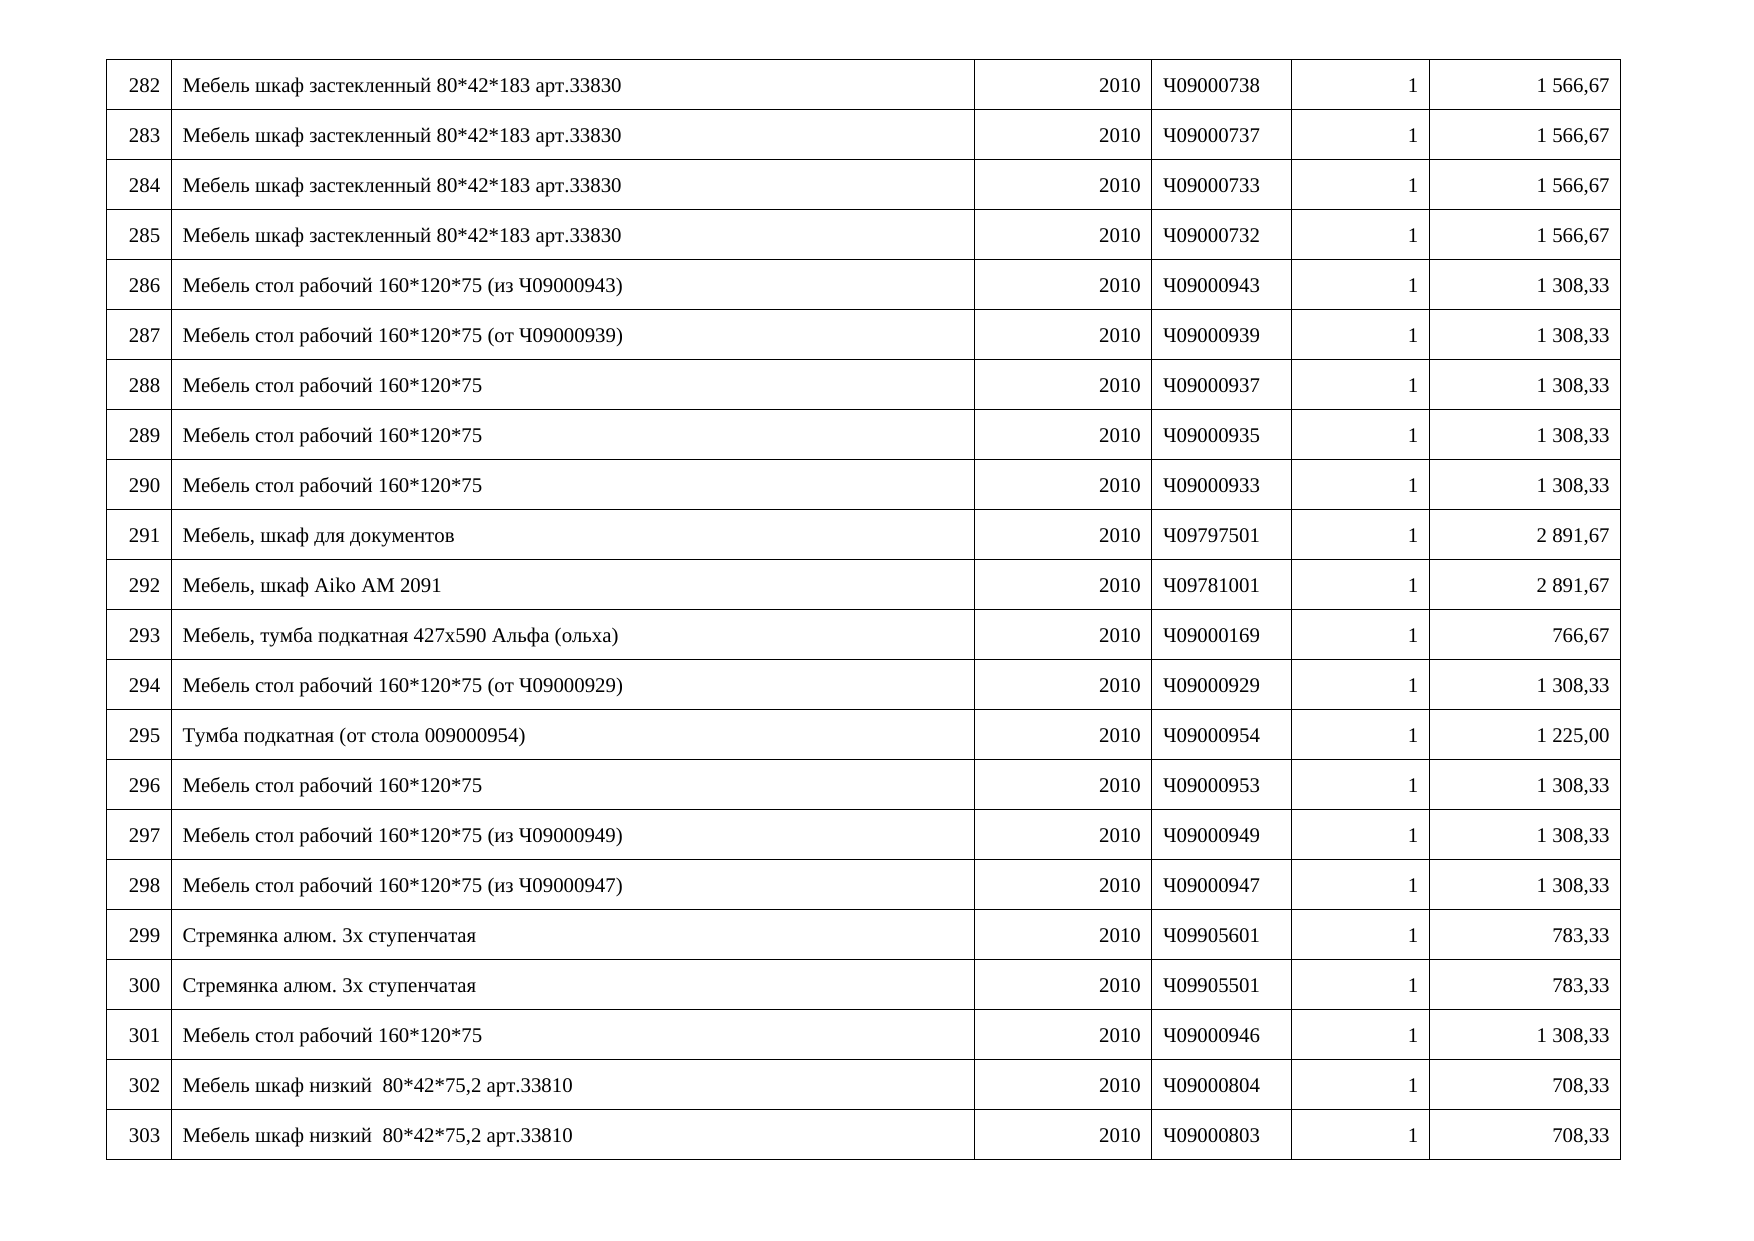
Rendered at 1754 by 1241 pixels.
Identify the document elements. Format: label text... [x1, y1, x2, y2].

table_cell 1 308,33 [1430, 360, 1620, 409]
table_cell 2010 [975, 360, 1151, 409]
table_cell 1 [1292, 60, 1429, 109]
table_cell 283 [107, 110, 171, 159]
table_cell 2010 [975, 460, 1151, 509]
table_cell 1 [1292, 860, 1429, 909]
table_cell 2 891,67 [1430, 560, 1620, 609]
table_cell 2010 [975, 1010, 1151, 1059]
table_cell 2010 [975, 910, 1151, 959]
table_cell 2010 [975, 510, 1151, 559]
table_cell 766,67 [1430, 610, 1620, 659]
table_cell Ч09000953 [1152, 760, 1291, 809]
table_cell 300 [107, 960, 171, 1009]
table_cell Мебель стол рабочий 160*120*75 (от Ч09000939) [172, 310, 974, 359]
table_cell Ч09000169 [1152, 610, 1291, 659]
table_cell 1 [1292, 210, 1429, 259]
table_cell Мебель стол рабочий 160*120*75 [172, 410, 974, 459]
table_cell Стремянка алюм. 3х ступенчатая [172, 910, 974, 959]
table_cell 783,33 [1430, 910, 1620, 959]
table_cell Ч09000804 [1152, 1060, 1291, 1109]
table_cell Ч09000939 [1152, 310, 1291, 359]
table_cell 2010 [975, 560, 1151, 609]
table_cell Ч09905601 [1152, 910, 1291, 959]
table_cell 298 [107, 860, 171, 909]
table_cell 288 [107, 360, 171, 409]
table_cell 1 [1292, 360, 1429, 409]
table_cell 1 308,33 [1430, 1010, 1620, 1059]
table_cell Ч09781001 [1152, 560, 1291, 609]
table_cell Мебель, шкаф Aiko AM 2091 [172, 560, 974, 609]
table_cell 303 [107, 1110, 171, 1159]
table_cell 1 566,67 [1430, 160, 1620, 209]
table_cell 1 [1292, 610, 1429, 659]
table_cell Мебель шкаф низкий 80*42*75,2 арт.33810 [172, 1060, 974, 1109]
table_cell 2 891,67 [1430, 510, 1620, 559]
table_cell Тумба подкатная (от стола 009000954) [172, 710, 974, 759]
table_cell 2010 [975, 960, 1151, 1009]
table_cell Ч09000954 [1152, 710, 1291, 759]
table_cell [172, 1110, 974, 1159]
table_cell 1 225,00 [1430, 710, 1620, 759]
table_cell 1 [1292, 160, 1429, 209]
table_cell 2010 [975, 260, 1151, 309]
table_cell 292 [107, 560, 171, 609]
table_cell 1 308,33 [1430, 460, 1620, 509]
table_cell Ч09000947 [1152, 860, 1291, 909]
table_cell 1 566,67 [1430, 110, 1620, 159]
table_cell Ч09000738 [1152, 60, 1291, 109]
table_cell 2010 [975, 710, 1151, 759]
table_cell Ч09000737 [1152, 110, 1291, 159]
table_cell 1 308,33 [1430, 660, 1620, 709]
table_cell 295 [107, 710, 171, 759]
table_cell 708,33 [1430, 1060, 1620, 1109]
table_cell Мебель стол рабочий 160*120*75 [172, 760, 974, 809]
table_cell Мебель, тумба подкатная 427х590 Альфа (ольха) [172, 610, 974, 659]
table_cell 294 [107, 660, 171, 709]
table_cell Ч09000803 [1152, 1110, 1291, 1159]
table_cell 1 [1292, 1110, 1429, 1159]
table_cell Ч09797501 [1152, 510, 1291, 559]
table_cell Ч09905501 [1152, 960, 1291, 1009]
table_cell Мебель шкаф застекленный 80*42*183 арт.33830 [172, 210, 974, 259]
table_cell 1 [1292, 1010, 1429, 1059]
table_cell 2010 [975, 160, 1151, 209]
table_cell 284 [107, 160, 171, 209]
table_cell 1 308,33 [1430, 260, 1620, 309]
table_cell 2010 [975, 410, 1151, 459]
table_cell Ч09000935 [1152, 410, 1291, 459]
table_cell 2010 [975, 610, 1151, 659]
table_cell Мебель, шкаф для документов [172, 510, 974, 559]
table_cell Ч09000946 [1152, 1010, 1291, 1059]
table_cell 1 [1292, 310, 1429, 359]
table_cell 1 566,67 [1430, 210, 1620, 259]
table_cell 1 [1292, 560, 1429, 609]
table_cell 1 [1292, 710, 1429, 759]
table_cell 1 [1292, 410, 1429, 459]
table_cell 301 [107, 1010, 171, 1059]
table_cell 1 566,67 [1430, 60, 1620, 109]
table_cell 1 [1292, 510, 1429, 559]
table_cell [172, 110, 974, 159]
table_cell 1 308,33 [1430, 810, 1620, 859]
table_cell 708,33 [1430, 1110, 1620, 1159]
table_cell 1 [1292, 260, 1429, 309]
table_cell 302 [107, 1060, 171, 1109]
table_cell 286 [107, 260, 171, 309]
table_cell 1 [1292, 110, 1429, 159]
table_cell 299 [107, 910, 171, 959]
table_cell 2010 [975, 1060, 1151, 1109]
table_cell 2010 [975, 1110, 1151, 1159]
table_cell 1 [1292, 460, 1429, 509]
table_cell 1 [1292, 910, 1429, 959]
table_cell 297 [107, 810, 171, 859]
table_cell 1 [1292, 1060, 1429, 1109]
table_cell Ч09000949 [1152, 810, 1291, 859]
table_cell 293 [107, 610, 171, 659]
table_cell 1 308,33 [1430, 410, 1620, 459]
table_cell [172, 160, 974, 209]
table_cell 1 308,33 [1430, 760, 1620, 809]
table_cell 2010 [975, 860, 1151, 909]
table_cell 285 [107, 210, 171, 259]
table_cell Стремянка алюм. 3х ступенчатая [172, 960, 974, 1009]
table_cell 1 308,33 [1430, 860, 1620, 909]
table_cell Ч09000937 [1152, 360, 1291, 409]
table_cell 783,33 [1430, 960, 1620, 1009]
table_cell Мебель стол рабочий 160*120*75 [172, 1010, 974, 1059]
table_cell 2010 [975, 810, 1151, 859]
table_cell 2010 [975, 660, 1151, 709]
table_cell 287 [107, 310, 171, 359]
table_cell Мебель стол рабочий 160*120*75 (из Ч09000947) [172, 860, 974, 909]
table_cell Ч09000733 [1152, 160, 1291, 209]
table_cell Мебель стол рабочий 160*120*75 [172, 360, 974, 409]
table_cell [172, 60, 974, 109]
table_cell 290 [107, 460, 171, 509]
table_cell 2010 [975, 310, 1151, 359]
table_cell Мебель стол рабочий 160*120*75 [172, 460, 974, 509]
table_cell 2010 [975, 60, 1151, 109]
table_cell Ч09000929 [1152, 660, 1291, 709]
table_cell 291 [107, 510, 171, 559]
table_cell 1 [1292, 810, 1429, 859]
table_cell Ч09000943 [1152, 260, 1291, 309]
table_cell Мебель стол рабочий 160*120*75 (из Ч09000943) [172, 260, 974, 309]
table_cell 1 [1292, 760, 1429, 809]
table_cell 2010 [975, 760, 1151, 809]
table_cell Мебель стол рабочий 160*120*75 (из Ч09000949) [172, 810, 974, 859]
table_cell 1 308,33 [1430, 310, 1620, 359]
table_cell 289 [107, 410, 171, 459]
table_cell 282 [107, 60, 171, 109]
table_cell 2010 [975, 210, 1151, 259]
table_cell Ч09000732 [1152, 210, 1291, 259]
table_cell 2010 [975, 110, 1151, 159]
table_cell 296 [107, 760, 171, 809]
table_cell Мебель стол рабочий 160*120*75 (от Ч09000929) [172, 660, 974, 709]
table_cell 1 [1292, 960, 1429, 1009]
table_cell 1 [1292, 660, 1429, 709]
table_cell Ч09000933 [1152, 460, 1291, 509]
